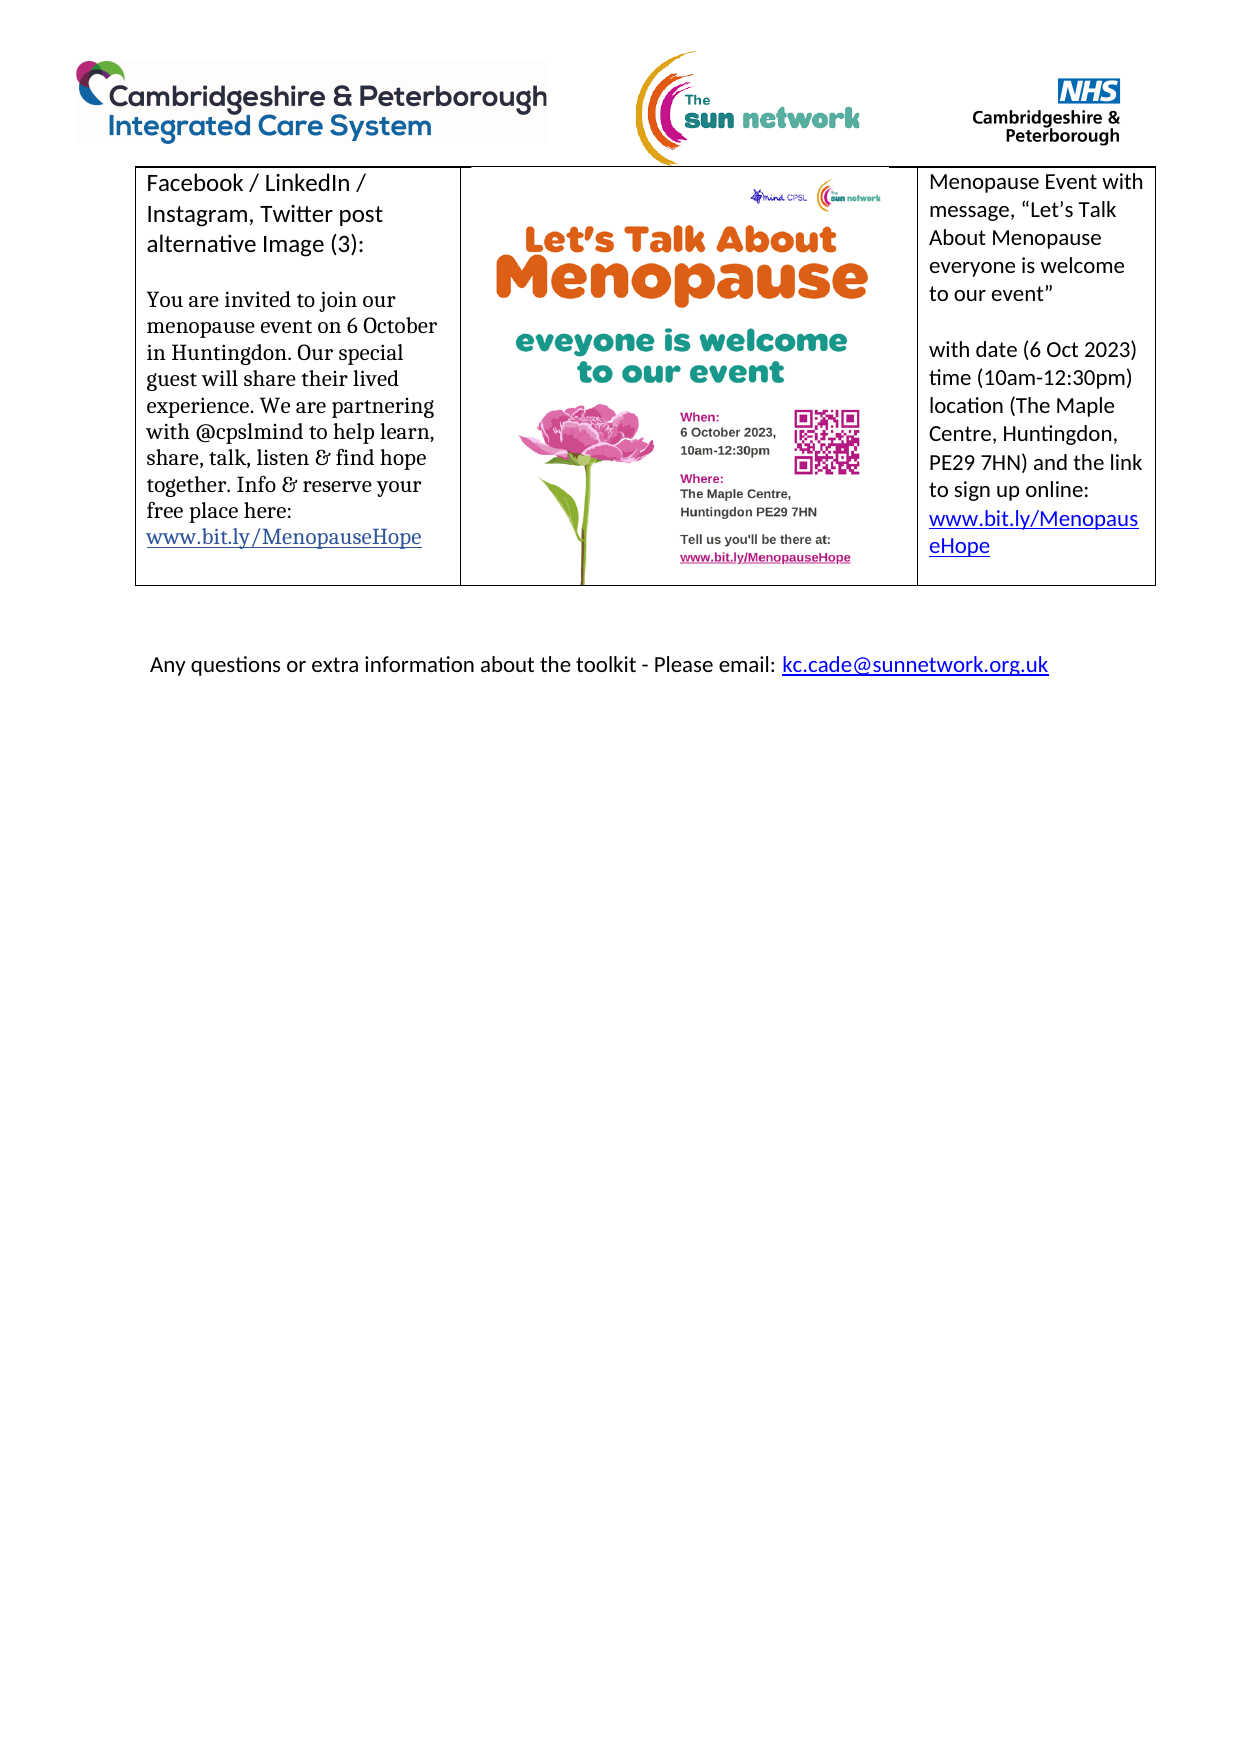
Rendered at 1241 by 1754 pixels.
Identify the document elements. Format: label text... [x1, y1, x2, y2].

picture [76, 61, 547, 144]
table_cell Menopause Event with message, “Let’s Talk About Menopause everyone is welcome to our event” with date (6 Oct 2023) time (10am-12:30pm) location (The Maple Centre, Huntingdon, PE29 7HN) and the link to sign up online: www.bit.ly/MenopauseHope [918, 168, 1155, 585]
picture [471, 167, 889, 585]
picture [636, 51, 860, 166]
table_cell Facebook / LinkedIn / Instagram, Twitter post alternative Image (3): You are invited to join our menopause event on 6 October in Huntingdon. Our special guest will share their lived experience. We are partnering with @cpslmind to help learn, share, talk, listen & find hope together. Info & reserve your free place here: www.bit.ly/MenopauseHope [136, 168, 460, 585]
table_cell [889, 168, 917, 585]
picture [945, 53, 1146, 166]
text Any questions or extra information about the toolkit - Please email: kc.cade@sunnetwork.org.uk [150, 650, 1063, 678]
table_cell [461, 168, 471, 585]
